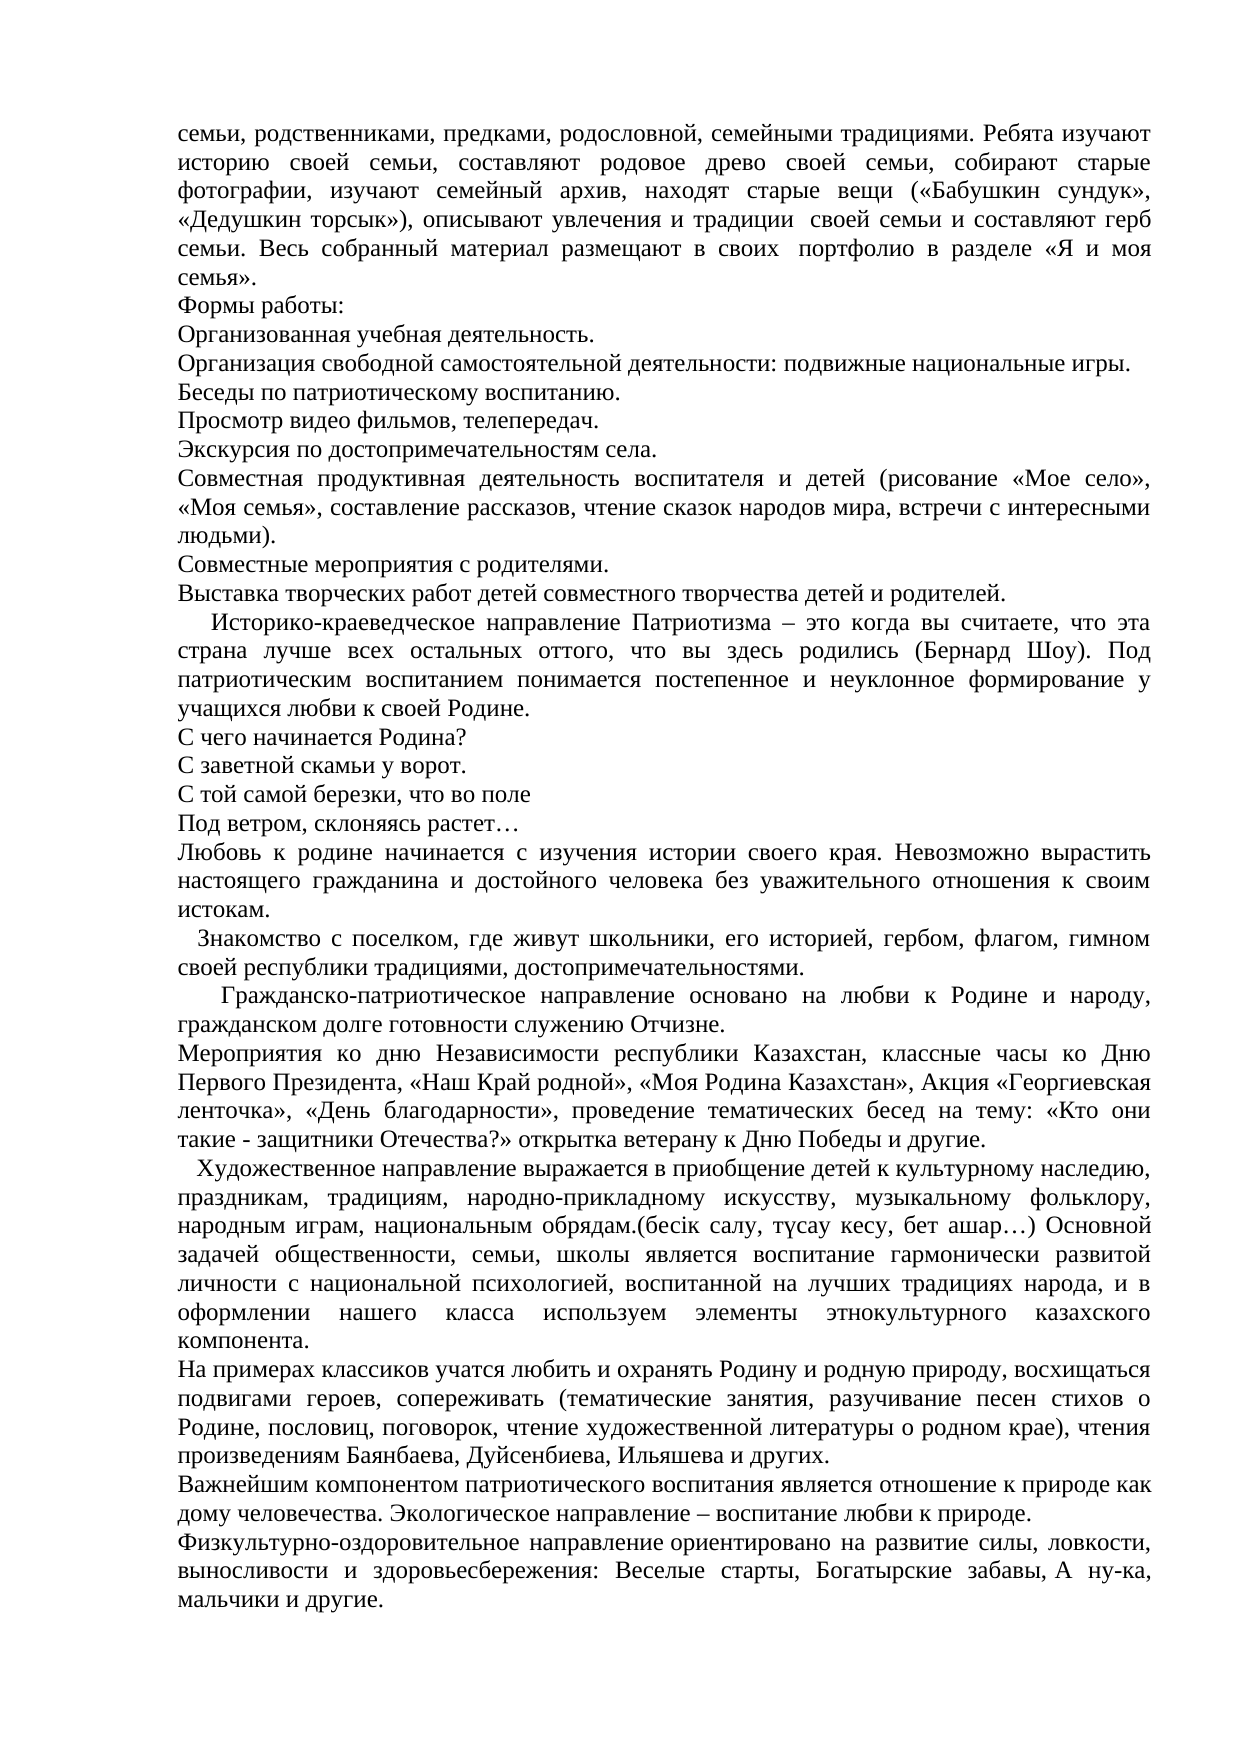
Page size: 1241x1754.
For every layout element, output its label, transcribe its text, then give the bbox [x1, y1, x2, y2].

text Художественное направление выражается в приобщение детей к культурному наследию, праздникам, традициям, народно-прикладному искусству, музыкальному фольклору, народным играм, национальным обрядам.(бесік салу, түсау кесу, бет ашар…) Основной задачей общественности, семьи, школы является воспитание гармонически развитой личности с национальной психологией, воспитанной на лучших традициях народа, и в оформлении нашего класса используем элементы этнокультурного казахского компонента. [177, 1153, 1152, 1354]
text Под ветром, склоняясь растет… [177, 808, 1152, 837]
text Просмотр видео фильмов, телепередач. [177, 406, 1152, 434]
text Любовь к родине начинается с изучения истории своего края. Невозможно вырастить настоящего гражданина и достойного человека без уважительного отношения к своим истокам. [177, 837, 1152, 923]
text Мероприятия ко дню Независимости республики Казахстан, классные часы ко Дню Первого Президента, «Наш Край родной», «Моя Родина Казахстан», Акция «Георгиевская ленточка», «День благодарности», проведение тематических бесед на тему: «Кто они такие - защитники Отечества?» открытка ветерану к Дню Победы и другие. [177, 1038, 1152, 1153]
text Совместные мероприятия с родителями. [177, 549, 1152, 578]
text Физкультурно-оздоровительное направление ориентировано на развитие силы, ловкости, выносливости и здоровьесбережения: Веселые старты, Богатырские забавы, А ну-ка, мальчики и другие. [177, 1527, 1152, 1613]
text С той самой березки, что во поле [177, 779, 1152, 808]
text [177, 118, 1152, 291]
text Экскурсия по достопримечательностям села. [177, 434, 1152, 463]
text Организация свободной самостоятельной деятельности: подвижные национальные игры. [177, 348, 1152, 377]
text Организованная учебная деятельность. [177, 319, 1152, 348]
text Важнейшим компонентом патриотического воспитания является отношение к природе как дому человечества. Экологическое направление – воспитание любви к природе. [177, 1469, 1152, 1527]
text Выставка творческих работ детей совместного творчества детей и родителей. [177, 578, 1152, 607]
text Формы работы: [177, 291, 1152, 319]
text С чего начинается Родина? [177, 722, 1152, 751]
text Гражданско-патриотическое направление основано на любви к Родине и народу, гражданском долге готовности служению Отчизне. [177, 981, 1152, 1038]
text На примерах классиков учатся любить и охранять Родину и родную природу, восхищаться подвигами героев, сопереживать (тематические занятия, разучивание песен стихов о Родине, пословиц, поговорок, чтение художественной литературы о родном крае), чтения произведениям Баянбаева, Дуйсенбиева, Ильяшева и других. [177, 1354, 1152, 1469]
text Историко-краеведческое направление Патриотизма – это когда вы считаете, что эта страна лучше всех остальных оттого, что вы здесь родились (Бернард Шоу). Под патриотическим воспитанием понимается постепенное и неуклонное формирование у учащихся любви к своей Родине. [177, 607, 1152, 722]
text Совместная продуктивная деятельность воспитателя и детей (рисование «Мое село», «Моя семья», составление рассказов, чтение сказок народов мира, встречи с интересными людьми). [177, 463, 1152, 549]
text Беседы по патриотическому воспитанию. [177, 377, 1152, 406]
text Знакомство с поселком, где живут школьники, его историей, гербом, флагом, гимном своей республики традициями, достопримечательностями. [177, 923, 1152, 981]
text С заветной скамьи у ворот. [177, 751, 1152, 779]
